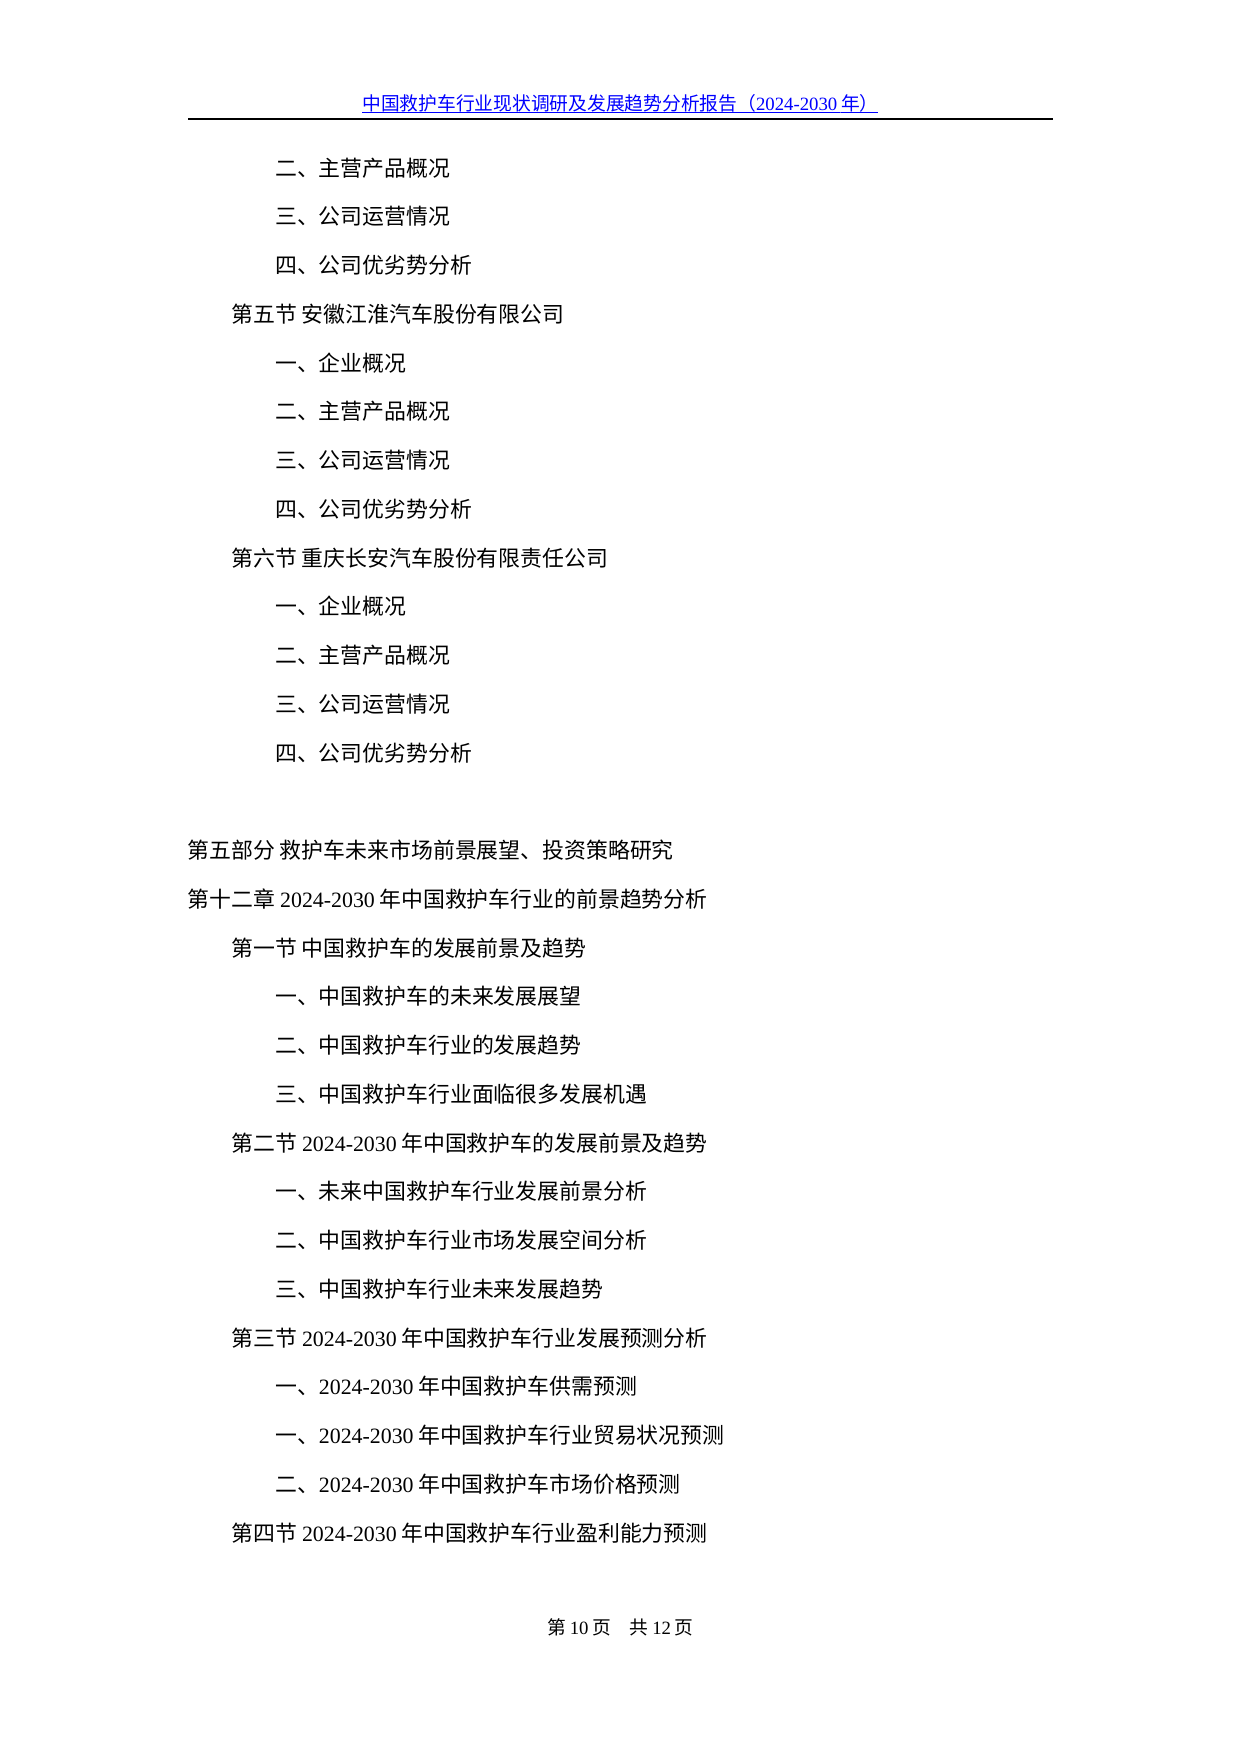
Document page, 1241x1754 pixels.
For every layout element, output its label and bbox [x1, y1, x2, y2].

text [187, 150, 1053, 1548]
